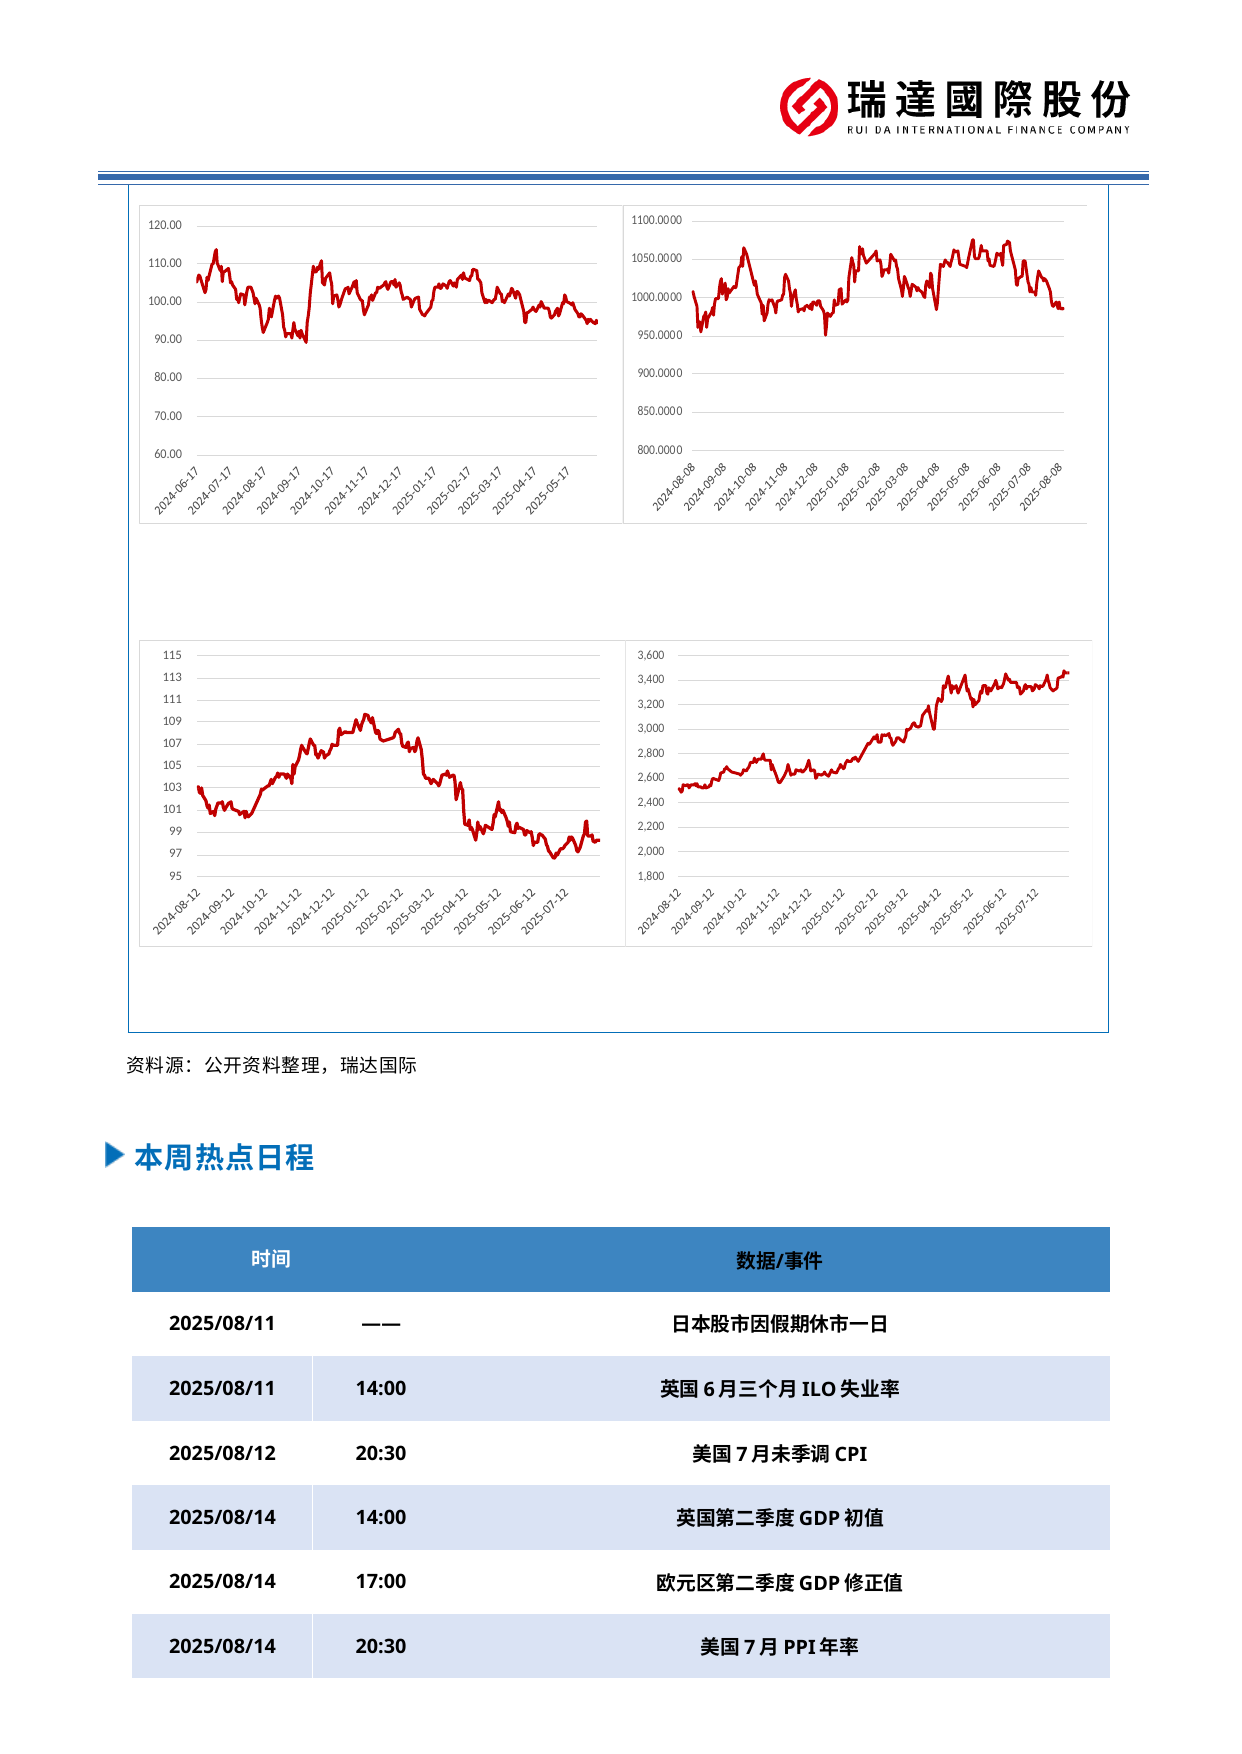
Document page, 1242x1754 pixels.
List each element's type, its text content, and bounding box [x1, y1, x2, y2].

table_cell [129, 185, 1108, 609]
table_cell 美国7月PPI年率 [449, 1614, 1110, 1678]
table_cell 英国第二季度GDP初值 [449, 1485, 1110, 1550]
table_cell 美国7月未季调CPI [449, 1421, 1110, 1485]
table_cell —— [313, 1292, 449, 1356]
table_cell 20:30 [313, 1614, 449, 1678]
picture [105, 1141, 125, 1168]
table_cell 2025/08/11 [132, 1356, 312, 1421]
table_cell 17:00 [313, 1550, 449, 1614]
picture [769, 37, 1141, 171]
text 资料源：公开资料整理，瑞达国际 [106, 1057, 1184, 1077]
table_cell 2025/08/14 [132, 1550, 312, 1614]
table_cell 2025/08/11 [132, 1292, 312, 1356]
table_cell 2025/08/12 [132, 1421, 312, 1485]
table_cell 日本股市因假期休市一日 [449, 1292, 1110, 1356]
table_header 数据/事件 [449, 1227, 1110, 1292]
table_header 时间 [132, 1227, 449, 1292]
table_cell 2025/08/14 [132, 1485, 312, 1550]
table_cell 14:00 [313, 1356, 449, 1421]
table_cell 欧元区第二季度GDP修正值 [449, 1550, 1110, 1614]
table_cell 20:30 [313, 1421, 449, 1485]
table_cell 英国6月三个月ILO失业率 [449, 1356, 1110, 1421]
table_cell 14:00 [313, 1485, 449, 1550]
table_cell 2025/08/14 [132, 1614, 312, 1678]
table_cell [129, 609, 1108, 1032]
text 本周热点日程 [106, 1141, 1184, 1175]
